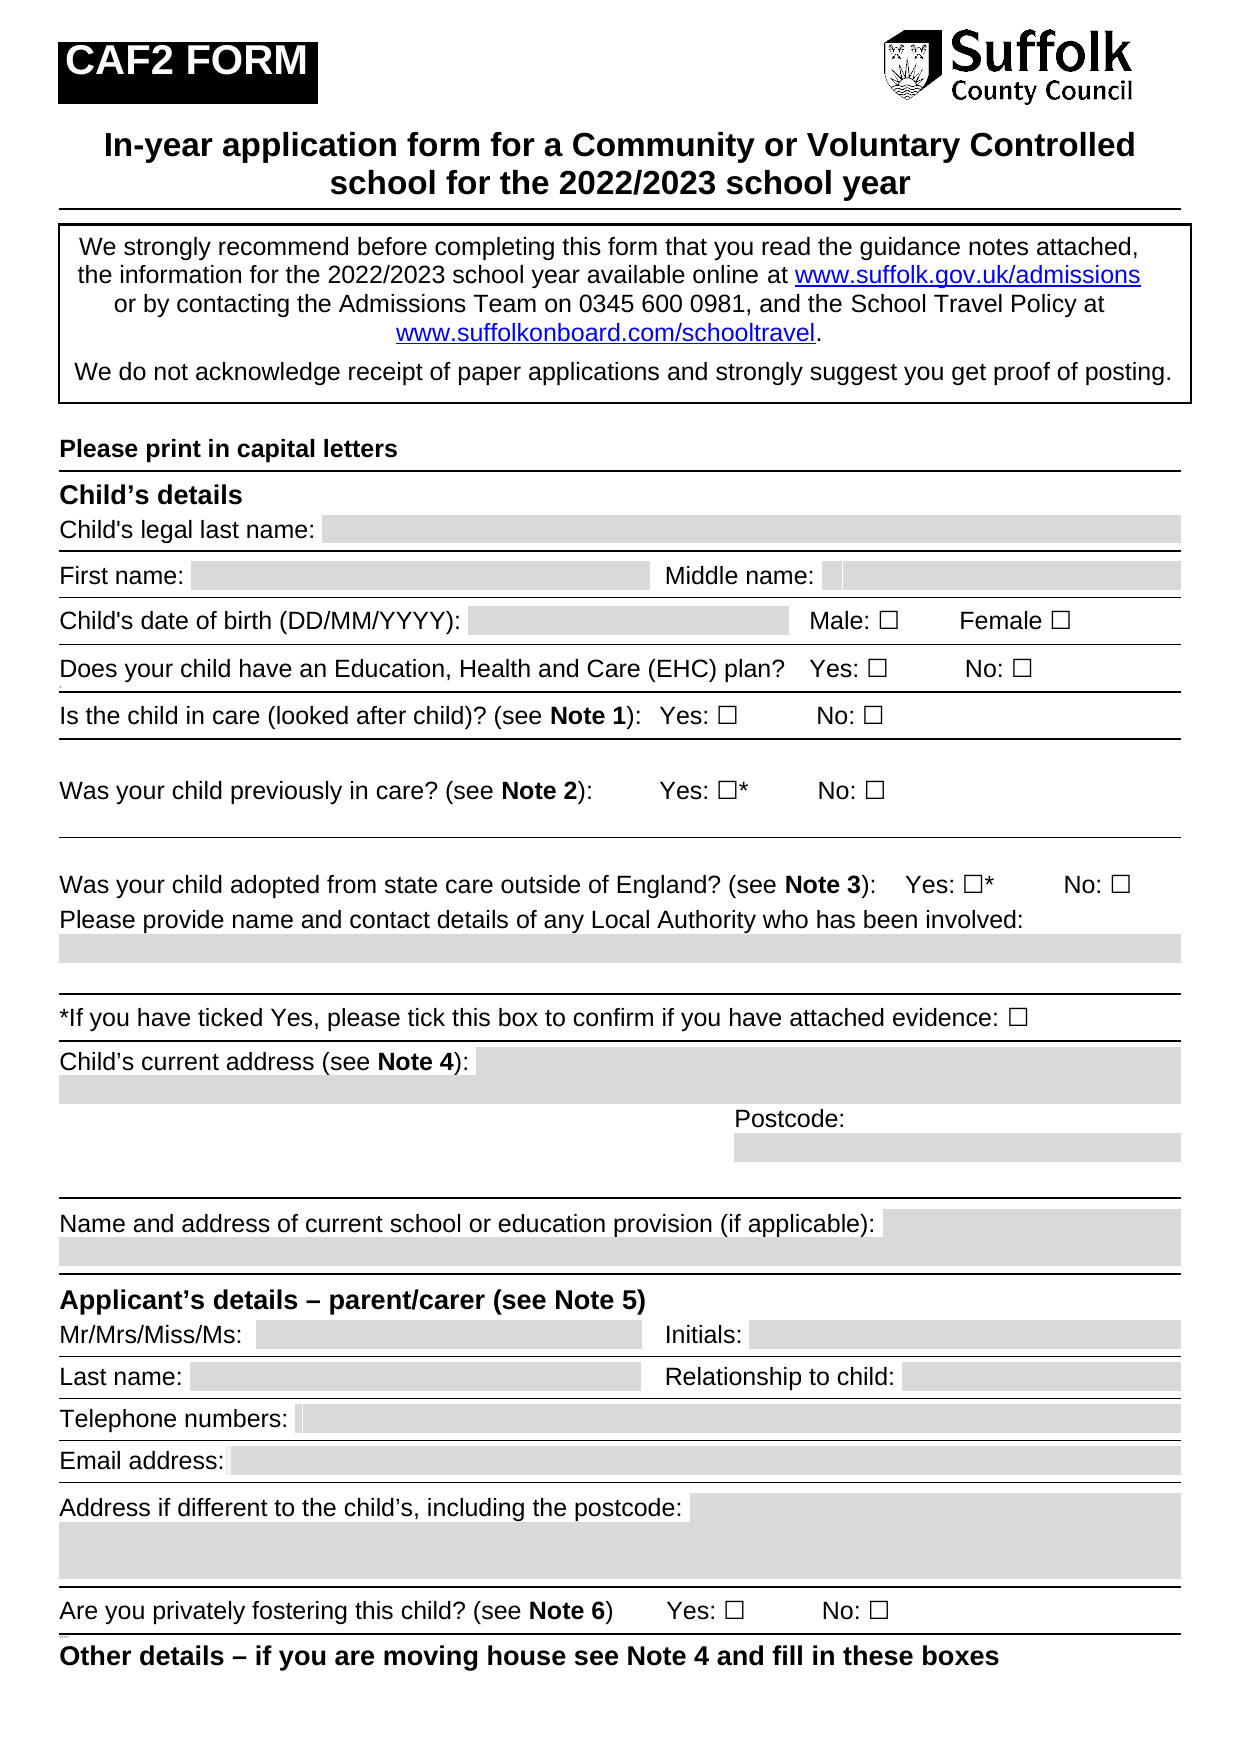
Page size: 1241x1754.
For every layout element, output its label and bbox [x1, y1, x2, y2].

picture [884, 29, 1133, 106]
